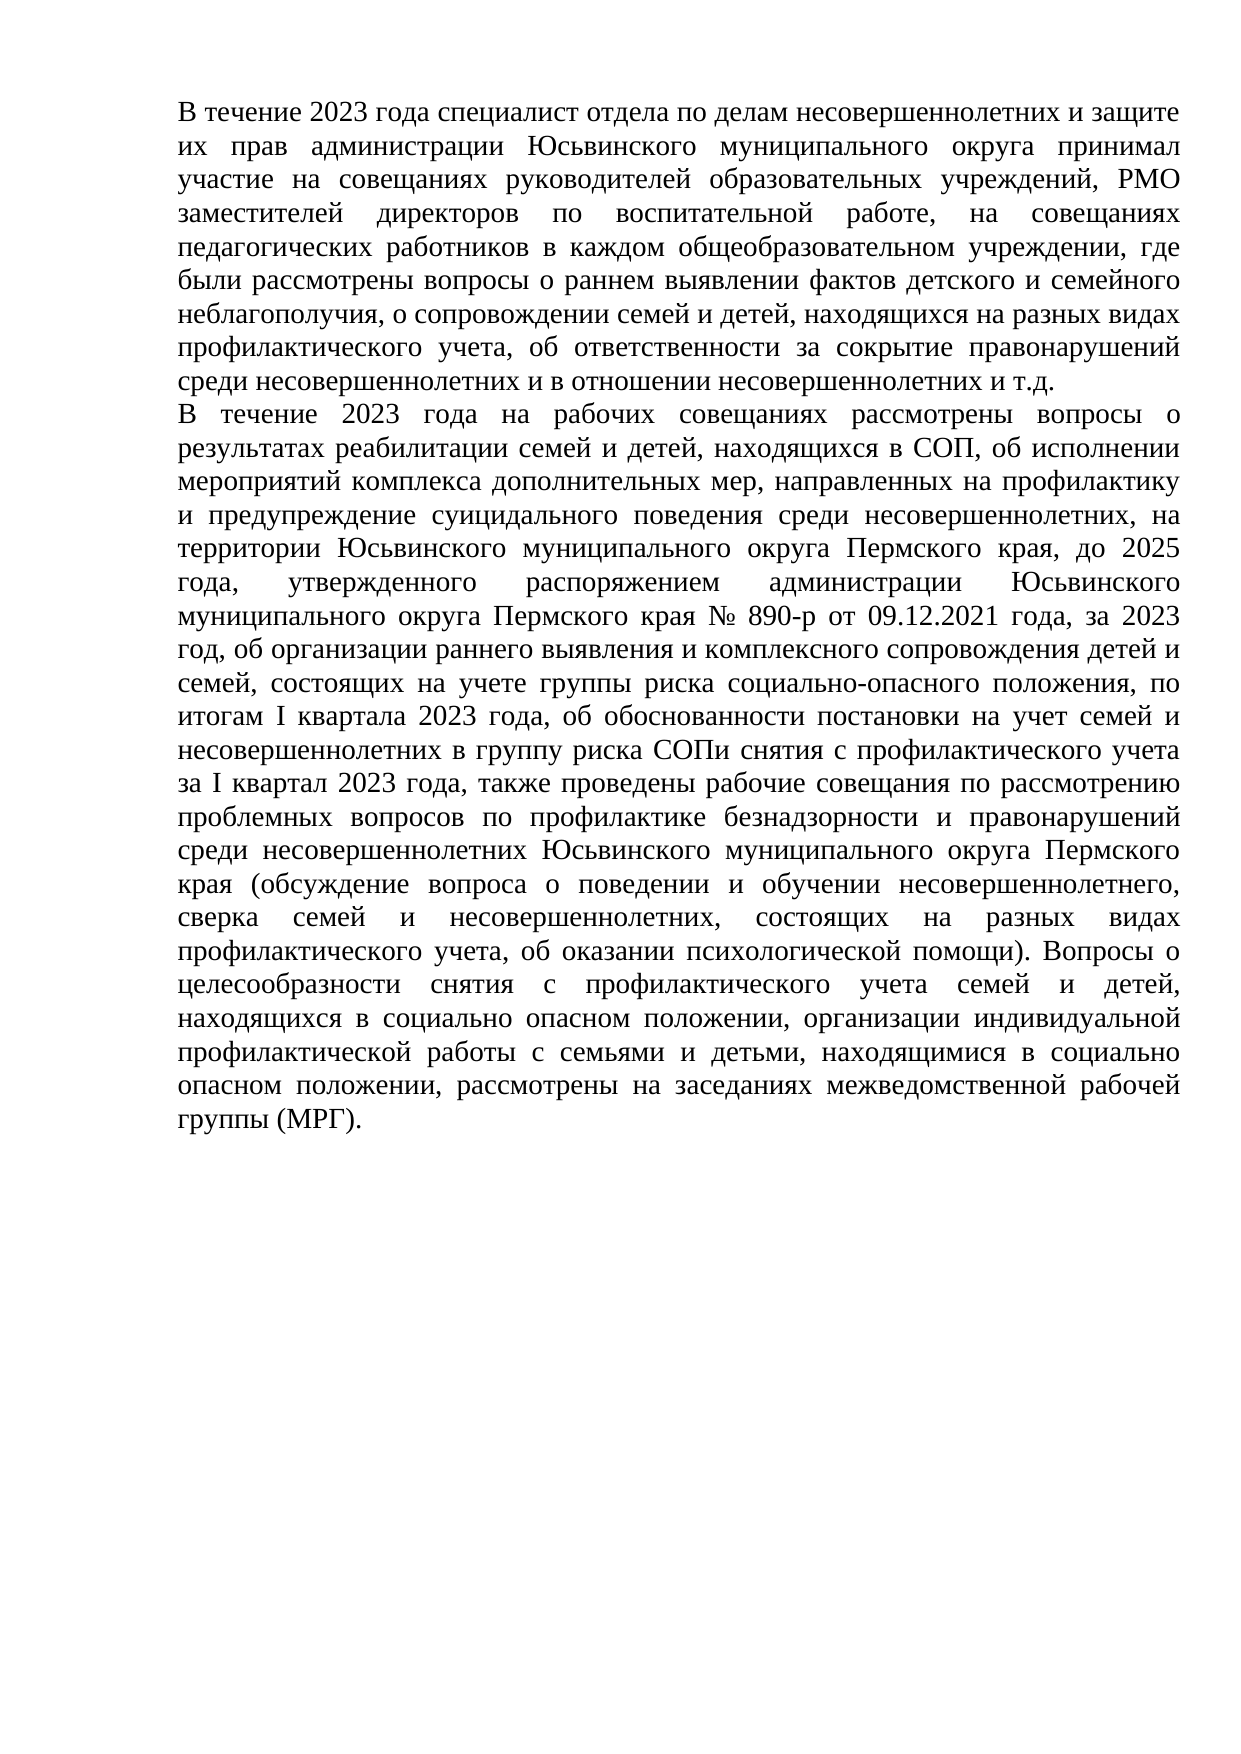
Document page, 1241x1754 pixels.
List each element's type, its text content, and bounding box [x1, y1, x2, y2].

text В течение 2023 года на рабочих совещаниях рассмотрены вопросы о результатах реабилитации семей и детей, находящихся в СОП, об исполнении мероприятий комплекса дополнительных мер, направленных на профилактику и предупреждение суицидального поведения среди несовершеннолетних, на территории Юсьвинского муниципального округа Пермского края, до 2025 года, утвержденного распоряжением администрации Юсьвинского муниципального округа Пермского края № 890-р от 09.12.2021 года, за 2023 год, об организации раннего выявления и комплексного сопровождения детей и семей, состоящих на учете группы риска социально-опасного положения, по итогам I квартала 2023 года, об обоснованности постановки на учет семей и несовершеннолетних в группу риска СОПи снятия с профилактического учета за I квартал 2023 года, также проведены рабочие совещания по рассмотрению проблемных вопросов по профилактике безнадзорности и правонарушений среди несовершеннолетних Юсьвинского муниципального округа Пермского края (обсуждение вопроса о поведении и обучении несовершеннолетнего, сверка семей и несовершеннолетних, состоящих на разных видах профилактического учета, об оказании психологической помощи). Вопросы о целесообразности снятия с профилактического учета семей и детей, находящихся в социально опасном положении, организации индивидуальной профилактической работы с семьями и детьми, находящимися в социально опасном положении, рассмотрены на заседаниях межведомственной рабочей группы (МРГ). [177, 396, 1181, 1134]
text В течение 2023 года специалист отдела по делам несовершеннолетних и защите их прав администрации Юсьвинского муниципального округа принимал участие на совещаниях руководителей образовательных учреждений, РМО заместителей директоров по воспитательной работе, на совещаниях педагогических работников в каждом общеобразовательном учреждении, где были рассмотрены вопросы о раннем выявлении фактов детского и семейного неблагополучия, о сопровождении семей и детей, находящихся на разных видах профилактического учета, об ответственности за сокрытие правонарушений среди несовершеннолетних и в отношении несовершеннолетних и т.д. [177, 94, 1181, 396]
